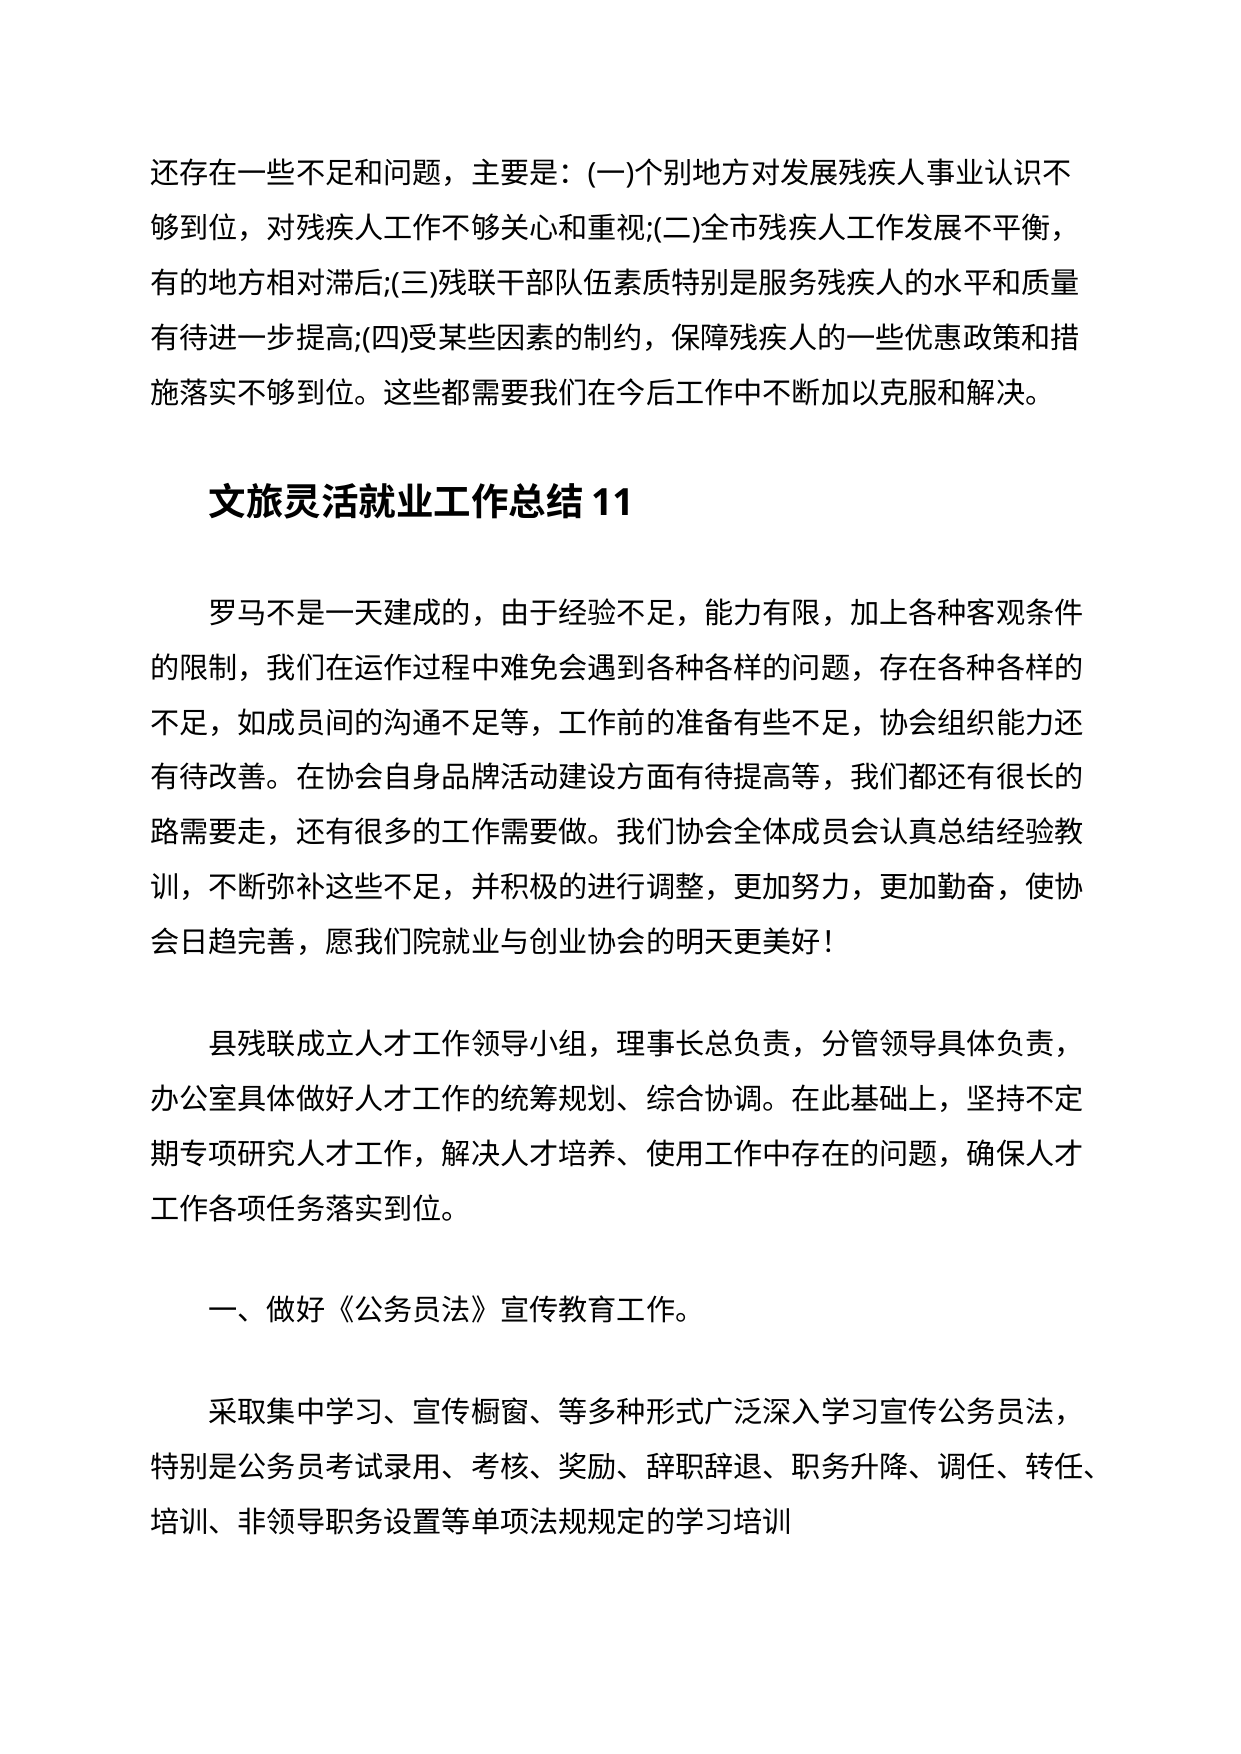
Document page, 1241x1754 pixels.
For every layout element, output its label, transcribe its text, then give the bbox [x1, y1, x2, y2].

text 采取集中学习、宣传橱窗、等多种形式广泛深入学习宣传公务员法，特别是公务员考试录用、考核、奖励、辞职辞退、职务升降、调任、转任、培训、非领导职务设置等单项法规规定的学习培训 [150, 1389, 1090, 1541]
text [150, 150, 1090, 412]
text 县残联成立人才工作领导小组，理事长总负责，分管领导具体负责，办公室具体做好人才工作的统筹规划、综合协调。在此基础上，坚持不定期专项研究人才工作，解决人才培养、使用工作中存在的问题，确保人才工作各项任务落实到位。 [150, 1021, 1090, 1227]
text 一、做好《公务员法》宣传教育工作。 [150, 1287, 1090, 1329]
text 文旅灵活就业工作总结11 [150, 472, 1090, 526]
text 罗马不是一天建成的，由于经验不足，能力有限，加上各种客观条件的限制，我们在运作过程中难免会遇到各种各样的问题，存在各种各样的不足，如成员间的沟通不足等，工作前的准备有些不足，协会组织能力还有待改善。在协会自身品牌活动建设方面有待提高等，我们都还有很长的路需要走，还有很多的工作需要做。我们协会全体成员会认真总结经验教训，不断弥补这些不足，并积极的进行调整，更加努力，更加勤奋，使协会日趋完善，愿我们院就业与创业协会的明天更美好！ [150, 589, 1090, 961]
